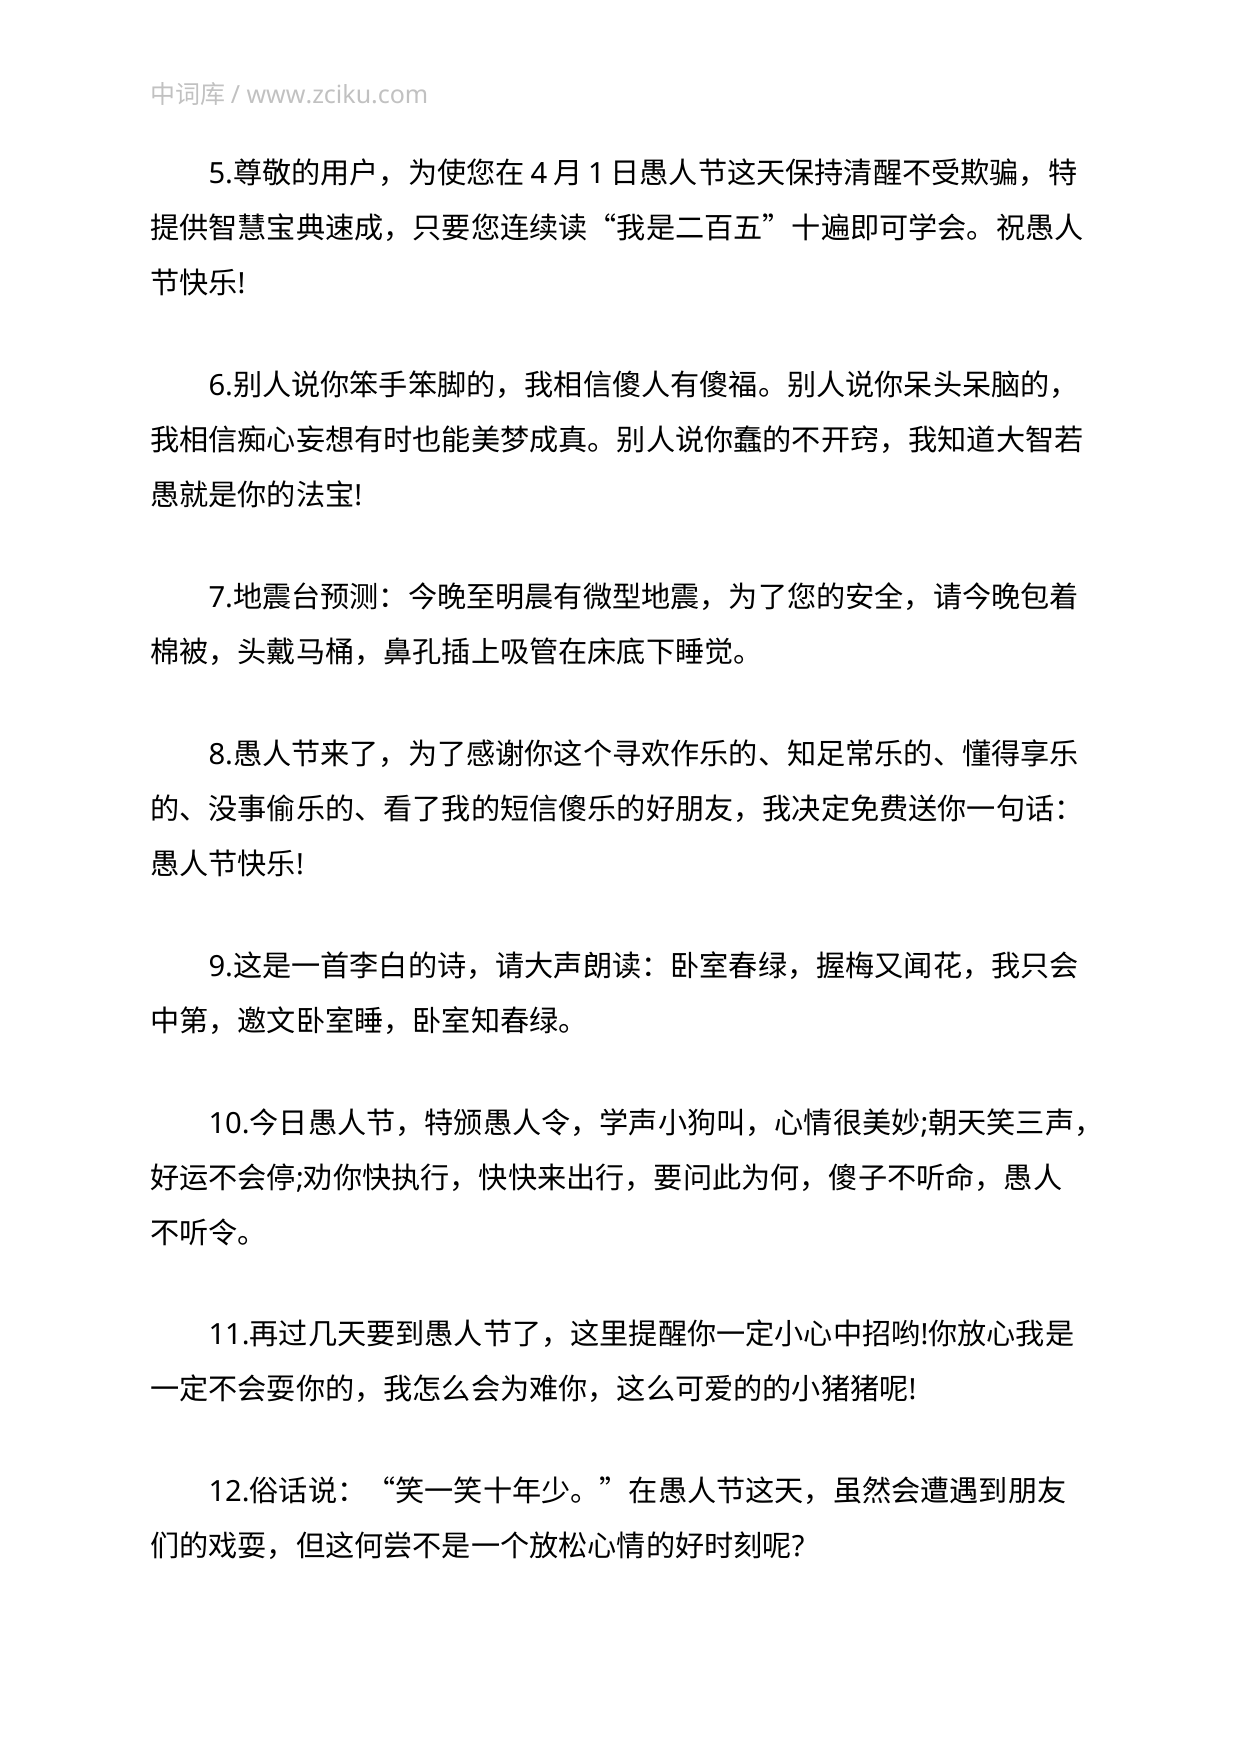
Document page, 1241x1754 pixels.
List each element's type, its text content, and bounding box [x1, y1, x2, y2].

text 11.再过几天要到愚人节了，这里提醒你一定小心中招哟!你放心我是一定不会耍你的，我怎么会为难你，这么可爱的的小猪猪呢! [150, 1311, 1090, 1408]
text 8.愚人节来了，为了感谢你这个寻欢作乐的、知足常乐的、懂得享乐的、没事偷乐的、看了我的短信傻乐的好朋友，我决定免费送你一句话：愚人节快乐! [150, 731, 1090, 883]
text 12.俗话说：“笑一笑十年少。”在愚人节这天，虽然会遭遇到朋友们的戏耍，但这何尝不是一个放松心情的好时刻呢? [150, 1468, 1090, 1565]
text 7.地震台预测：今晚至明晨有微型地震，为了您的安全，请今晚包着棉被，头戴马桶，鼻孔插上吸管在床底下睡觉。 [150, 574, 1090, 671]
text 9.这是一首李白的诗，请大声朗读：卧室春绿，握梅又闻花，我只会中第，邀文卧室睡，卧室知春绿。 [150, 942, 1090, 1040]
text 10.今日愚人节，特颁愚人令，学声小狗叫，心情很美妙;朝天笑三声，好运不会停;劝你快执行，快快来出行，要问此为何，傻子不听命，愚人不听令。 [150, 1099, 1090, 1251]
text 5.尊敬的用户，为使您在4月1日愚人节这天保持清醒不受欺骗，特提供智慧宝典速成，只要您连续读“我是二百五”十遍即可学会。祝愚人节快乐! [150, 150, 1090, 302]
text 6.别人说你笨手笨脚的，我相信傻人有傻福。别人说你呆头呆脑的，我相信痴心妄想有时也能美梦成真。别人说你蠢的不开窍，我知道大智若愚就是你的法宝! [150, 362, 1090, 514]
